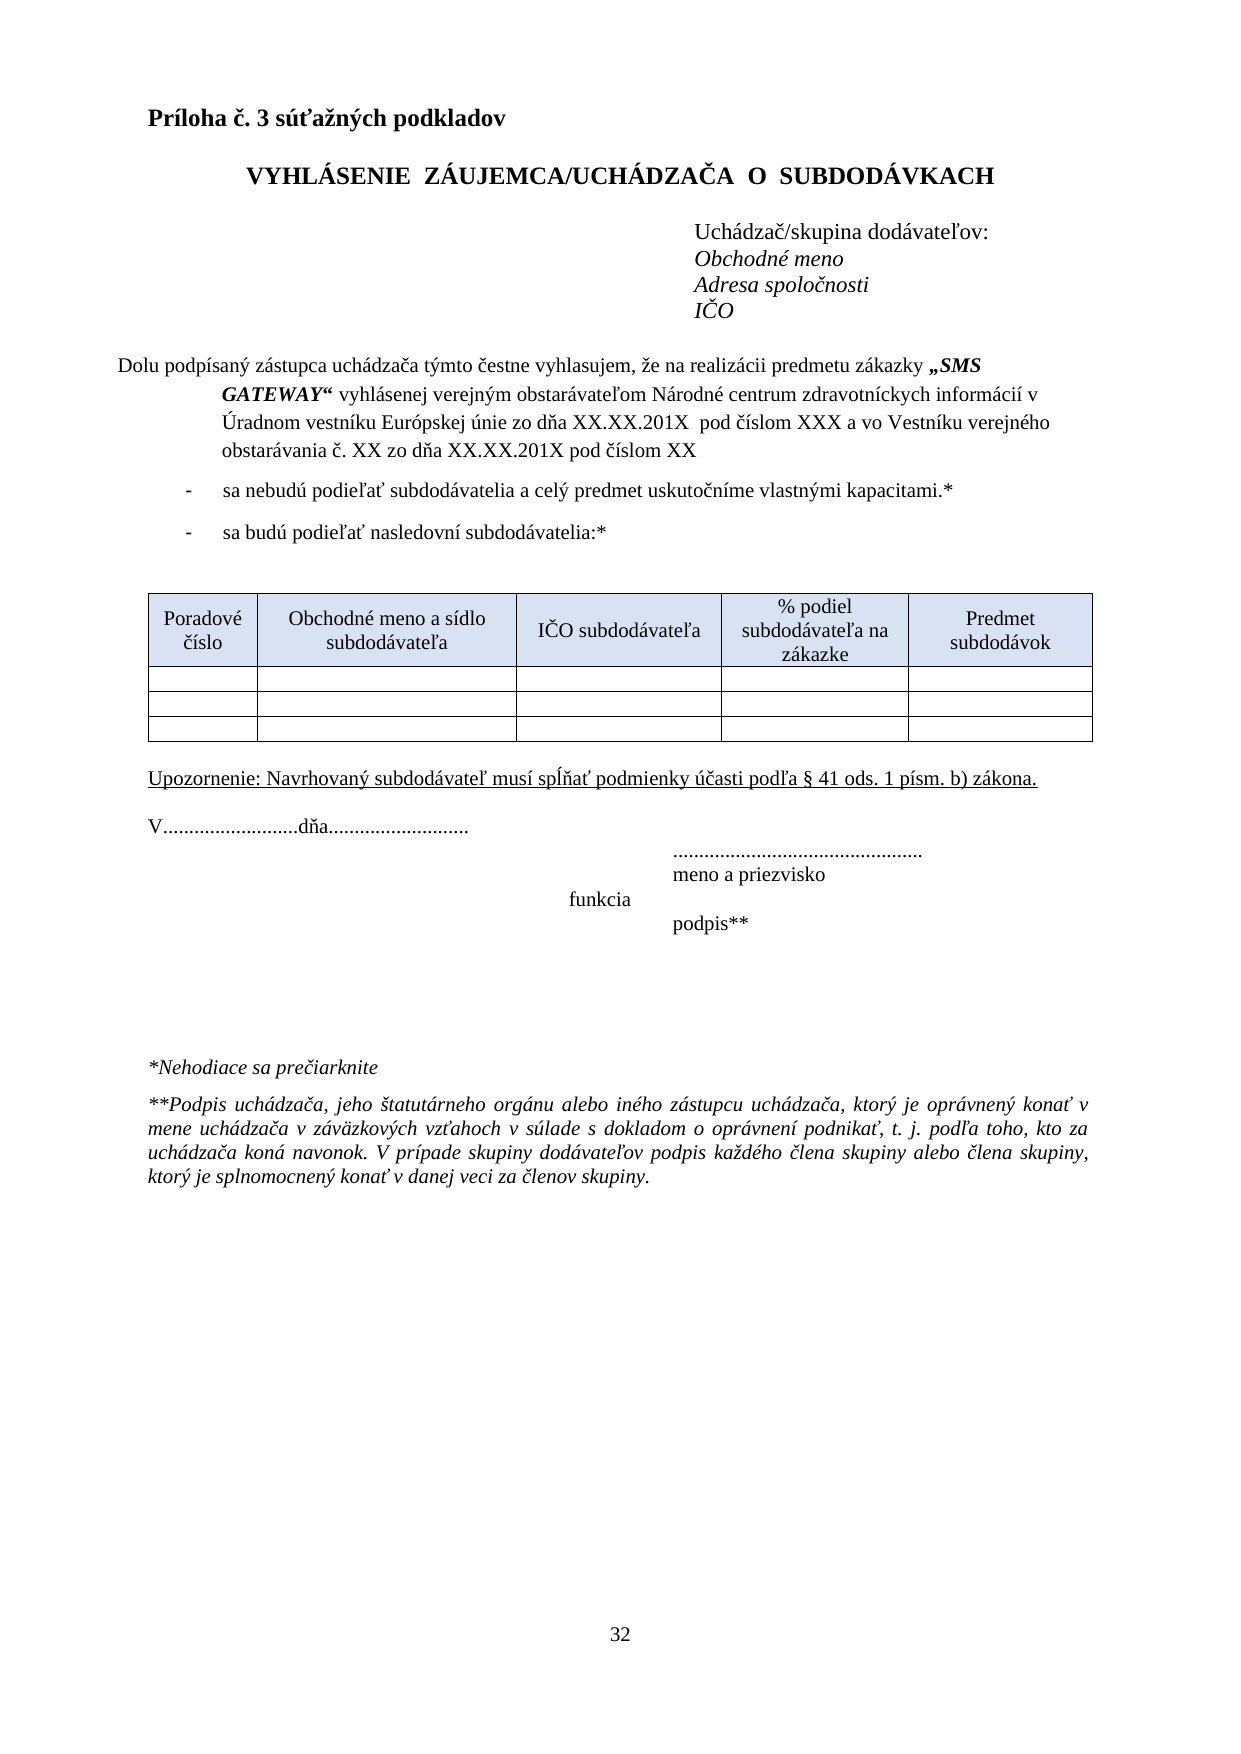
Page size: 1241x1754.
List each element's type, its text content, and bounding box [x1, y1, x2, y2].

table_cell [909, 667, 1092, 691]
text funkcia podpis** [568, 886, 1092, 934]
text VYHLÁSENIE záujemca/uchádzača O SUBDODÁVKACH [148, 161, 1092, 189]
text Dolu podpísaný zástupca uchádzača týmto čestne vyhlasujem, že na realizácii predmetu zákazky „SMS GATEWAY“ vyhlásenej verejným obstarávateľom Národné centrum zdravotníckych informácií v Úradnom vestníku Európskej únie zo dňa XX.XX.201X pod číslom XXX a vo Vestníku verejného obstarávania č. XX zo dňa XX.XX.201X pod číslom XX [117, 352, 1092, 462]
table_cell [517, 692, 721, 716]
table_cell [909, 692, 1092, 716]
text Obchodné meno [148, 245, 1092, 271]
table_header IČO subdodávateľa [517, 594, 721, 666]
text Adresa spoločnosti [148, 271, 1092, 297]
table_cell [149, 667, 257, 691]
text Uchádzač/skupina dodávateľov: [148, 218, 1092, 245]
table_cell [258, 692, 516, 716]
table_cell [258, 717, 516, 741]
text Príloha č. 3 súťažných podkladov [148, 103, 1092, 132]
table_cell [722, 692, 908, 716]
table_cell [517, 717, 721, 741]
table_header % podiel subdodávateľa na zákazke [722, 594, 908, 666]
table_cell [909, 717, 1092, 741]
table_header Obchodné meno a sídlo subdodávateľa [258, 594, 516, 666]
text *Nehodiace sa prečiarknite [148, 1055, 1092, 1079]
text V..........................dňa........................... ................................................ [148, 814, 1092, 862]
table_cell [258, 667, 516, 691]
text Upozornenie: Navrhovaný subdodávateľ musí spĺňať podmienky účasti podľa § 41 ods. 1 písm. b) zákona. [148, 766, 1092, 790]
list sa budú podieľať nasledovní subdodávatelia:* [185, 519, 1092, 544]
table_header Poradové číslo [149, 594, 257, 666]
table_cell [149, 692, 257, 716]
table_cell [722, 717, 908, 741]
table_cell [517, 667, 721, 691]
table_cell [722, 667, 908, 691]
text IČO [148, 297, 1092, 324]
list sa nebudú podieľať subdodávatelia a celý predmet uskutočníme vlastnými kapacitami.* [185, 478, 1092, 502]
table_header Predmet subdodávok [909, 594, 1092, 666]
table_cell [149, 717, 257, 741]
text meno a priezvisko [148, 862, 1092, 886]
text **Podpis uchádzača, jeho štatutárneho orgánu alebo iného zástupcu uchádzača, ktorý je oprávnený konať v mene uchádzača v záväzkových vzťahoch v súlade s dokladom o oprávnení podnikať, t. j. podľa toho, kto za uchádzača koná navonok. V prípade skupiny dodávateľov podpis každého člena skupiny alebo člena skupiny, ktorý je splnomocnený konať v danej veci za členov skupiny. [148, 1091, 1092, 1188]
